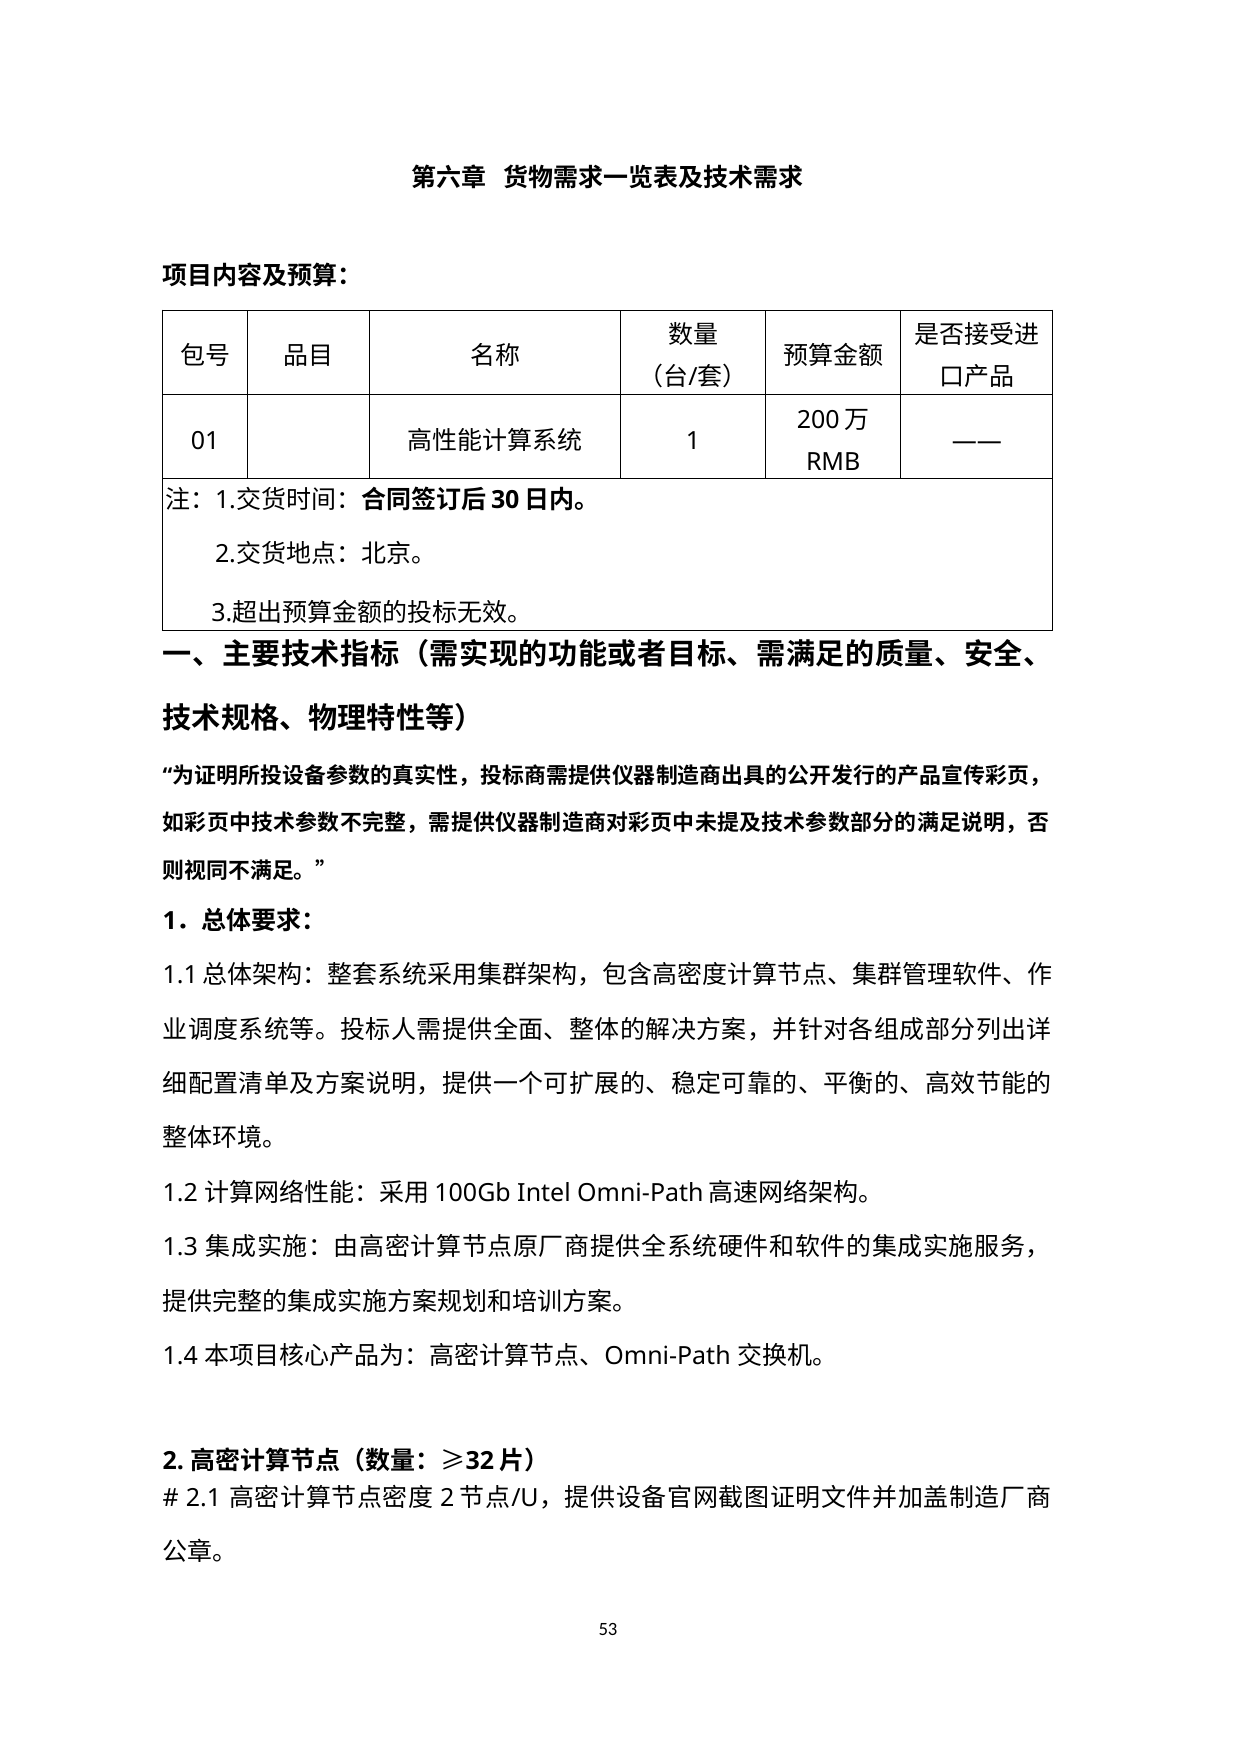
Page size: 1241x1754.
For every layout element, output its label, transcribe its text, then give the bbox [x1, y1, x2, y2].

text 1.1总体架构：整套系统采用集群架构，包含高密度计算节点、集群管理软件、作业调度系统等。投标人需提供全面、整体的解决方案，并针对各组成部分列出详细配置清单及方案说明，提供一个可扩展的、稳定可靠的、平衡的、高效节能的整体环境。 [162, 955, 1053, 1154]
table_cell 01 [163, 395, 247, 478]
table_header 是否接受进口产品 [901, 311, 1052, 394]
text 1.2 计算网络性能：采用100Gb Intel Omni-Path高速网络架构。 [162, 1172, 1053, 1208]
table_cell —— [901, 395, 1052, 478]
table_header 包号 [163, 311, 247, 394]
text “为证明所投设备参数的真实性，投标商需提供仪器制造商出具的公开发行的产品宣传彩页，如彩页中技术参数不完整，需提供仪器制造商对彩页中未提及技术参数部分的满足说明，否则视同不满足。” [162, 758, 1053, 884]
table_header 预算金额 [766, 311, 900, 394]
text 项目内容及预算： [162, 255, 1053, 291]
text # 2.1 高密计算节点密度2节点/U，提供设备官网截图证明文件并加盖制造厂商公章。 [162, 1477, 1053, 1568]
text 1.4 本项目核心产品为：高密计算节点、Omni-Path 交换机。 [162, 1335, 1053, 1372]
table_header 数量 （台/套） [621, 311, 765, 394]
table_header 品目 [248, 311, 369, 394]
text 一、主要技术指标（需实现的功能或者目标、需满足的质量、安全、技术规格、物理特性等） [162, 631, 1053, 737]
table_header 名称 [370, 311, 620, 394]
table_cell 1 [621, 395, 765, 478]
table_cell 200万RMB [766, 395, 900, 478]
table_cell 高性能计算系统 [370, 395, 620, 478]
subtitle 第六章 货物需求一览表及技术需求 [162, 158, 1053, 194]
text 1.3 集成实施：由高密计算节点原厂商提供全系统硬件和软件的集成实施服务，提供完整的集成实施方案规划和培训方案。 [162, 1227, 1053, 1317]
text 1．总体要求： [162, 900, 1053, 937]
list 高密计算节点（数量：≥32片） [162, 1441, 1053, 1477]
table_cell [248, 395, 369, 478]
table_cell 注：1.交货时间：合同签订后30日内。 2.交货地点：北京。 3.超出预算金额的投标无效。 [163, 479, 1052, 630]
